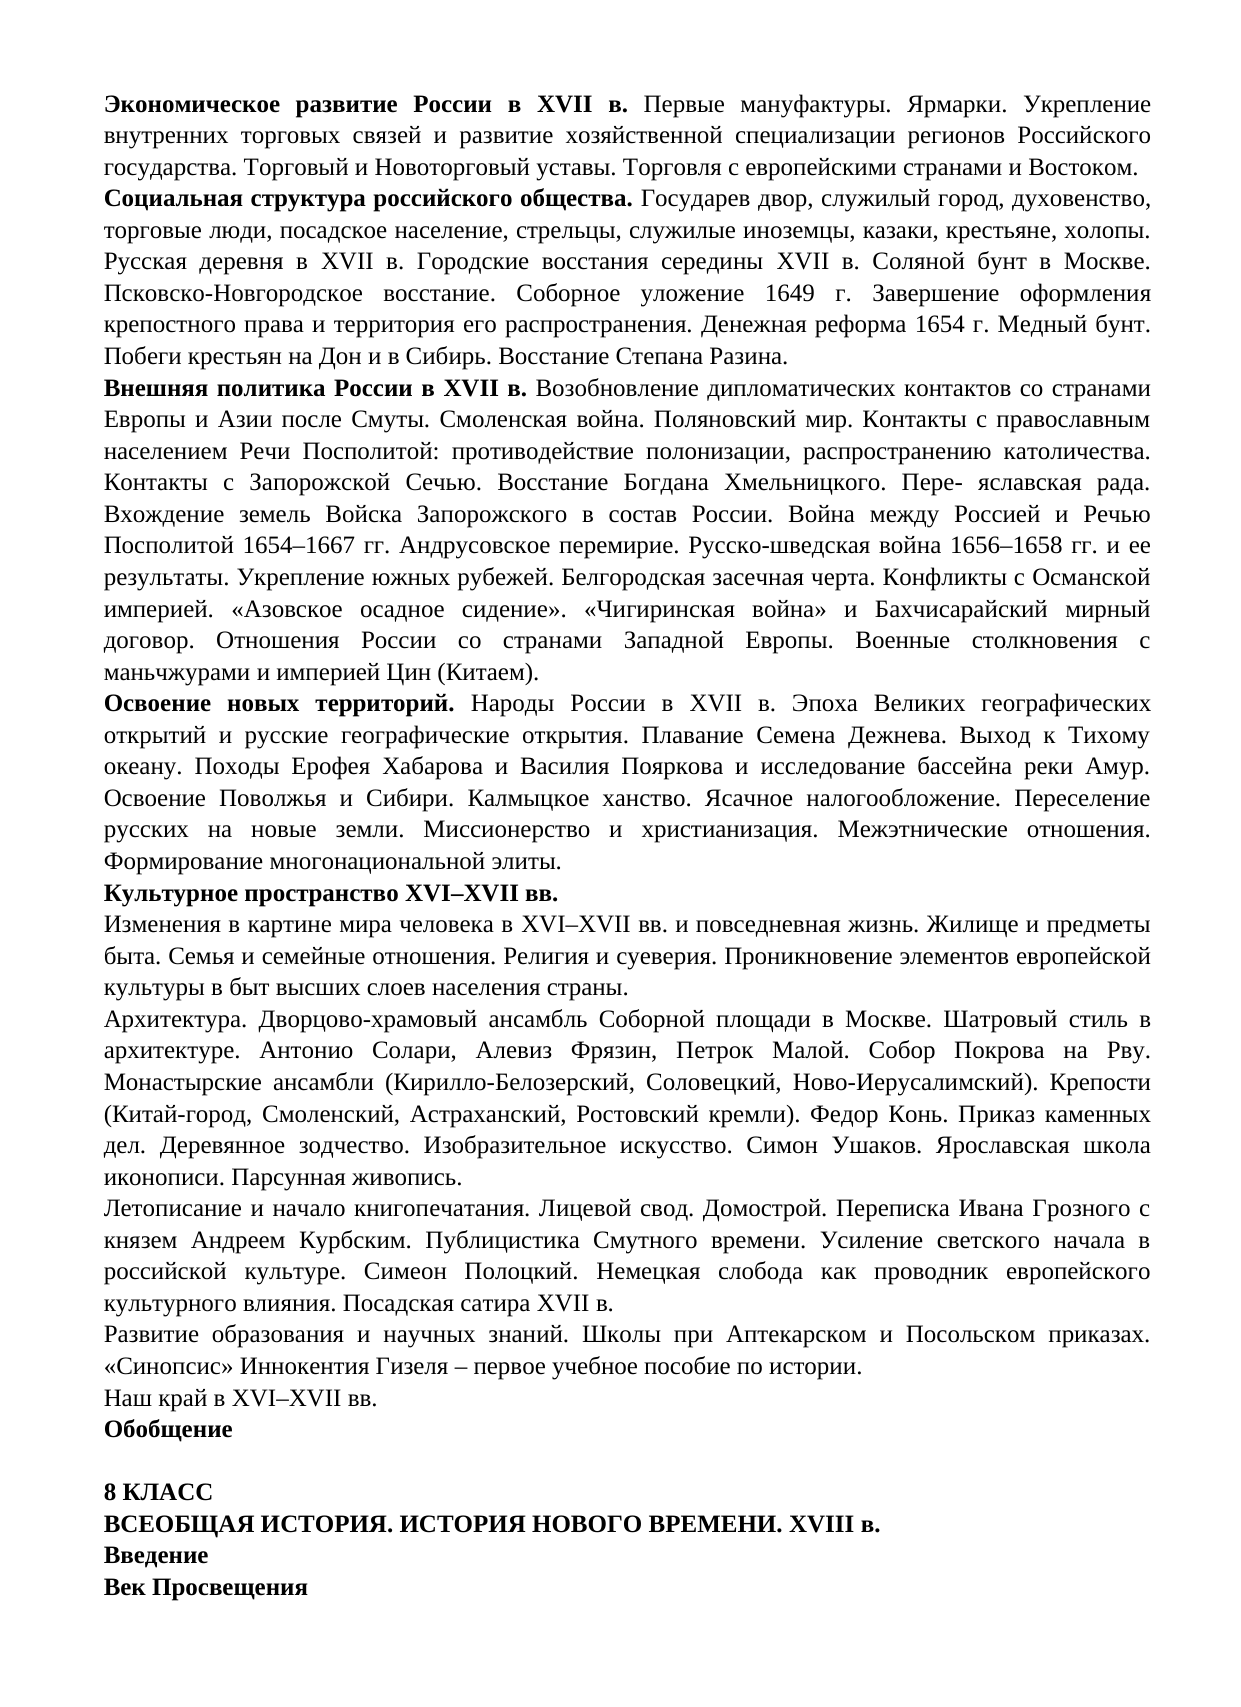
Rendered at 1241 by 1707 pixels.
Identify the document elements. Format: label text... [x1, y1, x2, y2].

text Архитектура. Дворцово-храмовый ансамбль Соборной площади в Москве. Шатровый стиль в архитектуре. Антонио Солари, Алевиз Фрязин, Петрок Малой. Собор Покрова на Рву. Монастырские ансамбли (Кирилло-Белозерский, Соловецкий, Ново-Иерусалимский). Крепости (Китай-город, Смоленский, Астраханский, Ростовский кремли). Федор Конь. Приказ каменных дел. Деревянное зодчество. Изобразительное искусство. Симон Ушаков. Ярославская школа иконописи. Парсунная живопись. [103, 1004, 1152, 1191]
text Внешняя политика России в XVII в. Возобновление дипломатических контактов со странами Европы и Азии после Смуты. Смоленская война. Поляновский мир. Контакты с православным населением Речи Посполитой: противодействие полонизации, распространению католичества. Контакты с Запорожской Сечью. Восстание Богдана Хмельницкого. Пере- яславская рада. Вхождение земель Войска Запорожского в состав России. Война между Россией и Речью Посполитой 1654–1667 гг. Андрусовское перемирие. Русско-шведская война 1656–1658 гг. и ее результаты. Укрепление южных рубежей. Белгородская засечная черта. Конфликты с Османской империей. «Азовское осадное сидение». «Чигиринская война» и Бахчисарайский мирный договор. Отношения России со странами Западной Европы. Военные столкновения с маньчжурами и империей Цин (Китаем). [103, 373, 1152, 686]
text Развитие образования и научных знаний. Школы при Аптекарском и Посольском приказах. «Синопсис» Иннокентия Гизеля – первое учебное пособие по истории. [103, 1319, 1152, 1380]
text Культурное пространство XVI–XVII вв. [103, 878, 1152, 906]
text Введение [103, 1541, 1152, 1569]
text Освоение новых территорий. Народы России в XVII в. Эпоха Великих географических открытий и русские географические открытия. Плавание Семена Дежнева. Выход к Тихому океану. Походы Ерофея Хабарова и Василия Пояркова и исследование бассейна реки Амур. Освоение Поволжья и Сибири. Калмыцкое ханство. Ясачное налогообложение. Переселение русских на новые земли. Миссионерство и христианизация. Межэтнические отношения. Формирование многонациональной элиты. [103, 688, 1152, 875]
text Наш край в XVI–XVII вв. [103, 1383, 1152, 1411]
text Век Просвещения [103, 1572, 1152, 1601]
text ВСЕОБЩАЯ ИСТОРИЯ. ИСТОРИЯ НОВОГО ВРЕМЕНИ. XVIII в. [103, 1509, 1152, 1538]
text Изменения в картине мира человека в XVI–XVII вв. и повседневная жизнь. Жилище и предметы быта. Семья и семейные отношения. Религия и суеверия. Проникновение элементов европейской культуры в быт высших слоев населения страны. [103, 909, 1152, 1001]
text Летописание и начало книгопечатания. Лицевой свод. Домострой. Переписка Ивана Грозного с князем Андреем Курбским. Публицистика Смутного времени. Усиление светского начала в российской культуре. Симеон Полоцкий. Немецкая слобода как проводник европейского культурного влияния. Посадская сатира XVII в. [103, 1193, 1152, 1317]
text Экономическое развитие России в XVII в. Первые мануфактуры. Ярмарки. Укрепление внутренних торговых связей и развитие хозяйственной специализации регионов Российского государства. Торговый и Новоторговый уставы. Торговля с европейскими странами и Востоком. [103, 89, 1152, 181]
text Социальная структура российского общества. Государев двор, служилый город, духовенство, торговые люди, посадское население, стрельцы, служилые иноземцы, казаки, крестьяне, холопы. Русская деревня в XVII в. Городские восстания середины XVII в. Соляной бунт в Москве. Псковско-Новгородское восстание. Соборное уложение 1649 г. Завершение оформления крепостного права и территория его распространения. Денежная реформа 1654 г. Медный бунт. Побеги крестьян на Дон и в Сибирь. Восстание Степана Разина. [103, 183, 1152, 370]
text 8 КЛАСС [103, 1477, 1152, 1506]
text Обобщение [103, 1414, 1152, 1443]
